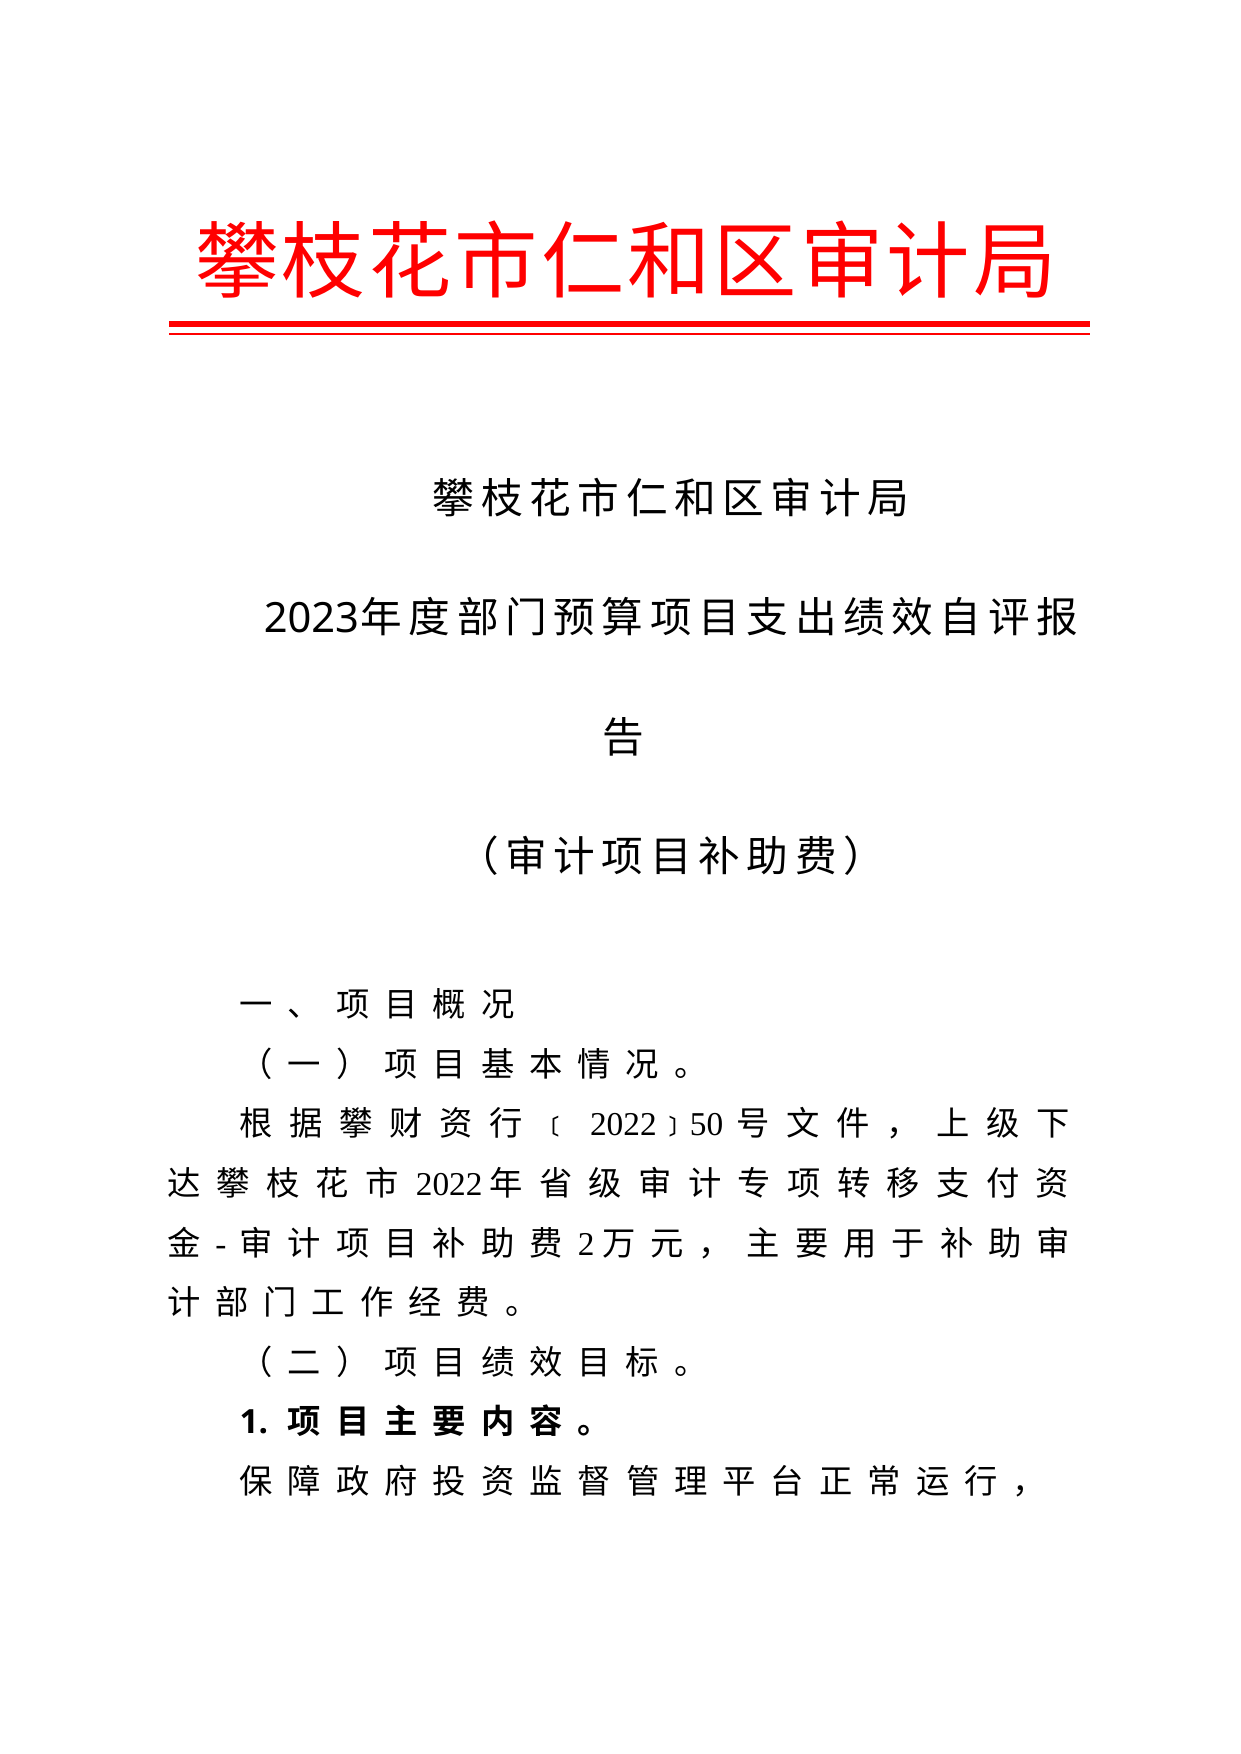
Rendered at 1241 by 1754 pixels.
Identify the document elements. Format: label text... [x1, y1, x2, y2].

text （一）项目基本情况。 [167, 1032, 1085, 1092]
text 攀枝花市仁和区审计局 [167, 436, 1085, 555]
text 一、项目概况 [167, 972, 1085, 1032]
text （二）项目绩效目标。 [167, 1330, 1085, 1389]
text 2023年度部门预算项目支出绩效自评报告 [167, 555, 1085, 794]
text 根据攀财资行﹝2022﹞50号文件，上级下达攀枝花市2022年省级审计专项转移支付资金-审计项目补助费2万元，主要用于补助审计部门工作经费。 [167, 1092, 1085, 1330]
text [167, 1449, 1085, 1509]
text 1.项目主要内容。 [167, 1389, 1085, 1449]
text （审计项目补助费） [167, 794, 1085, 913]
text 攀枝花市仁和区审计局 [167, 224, 1085, 308]
